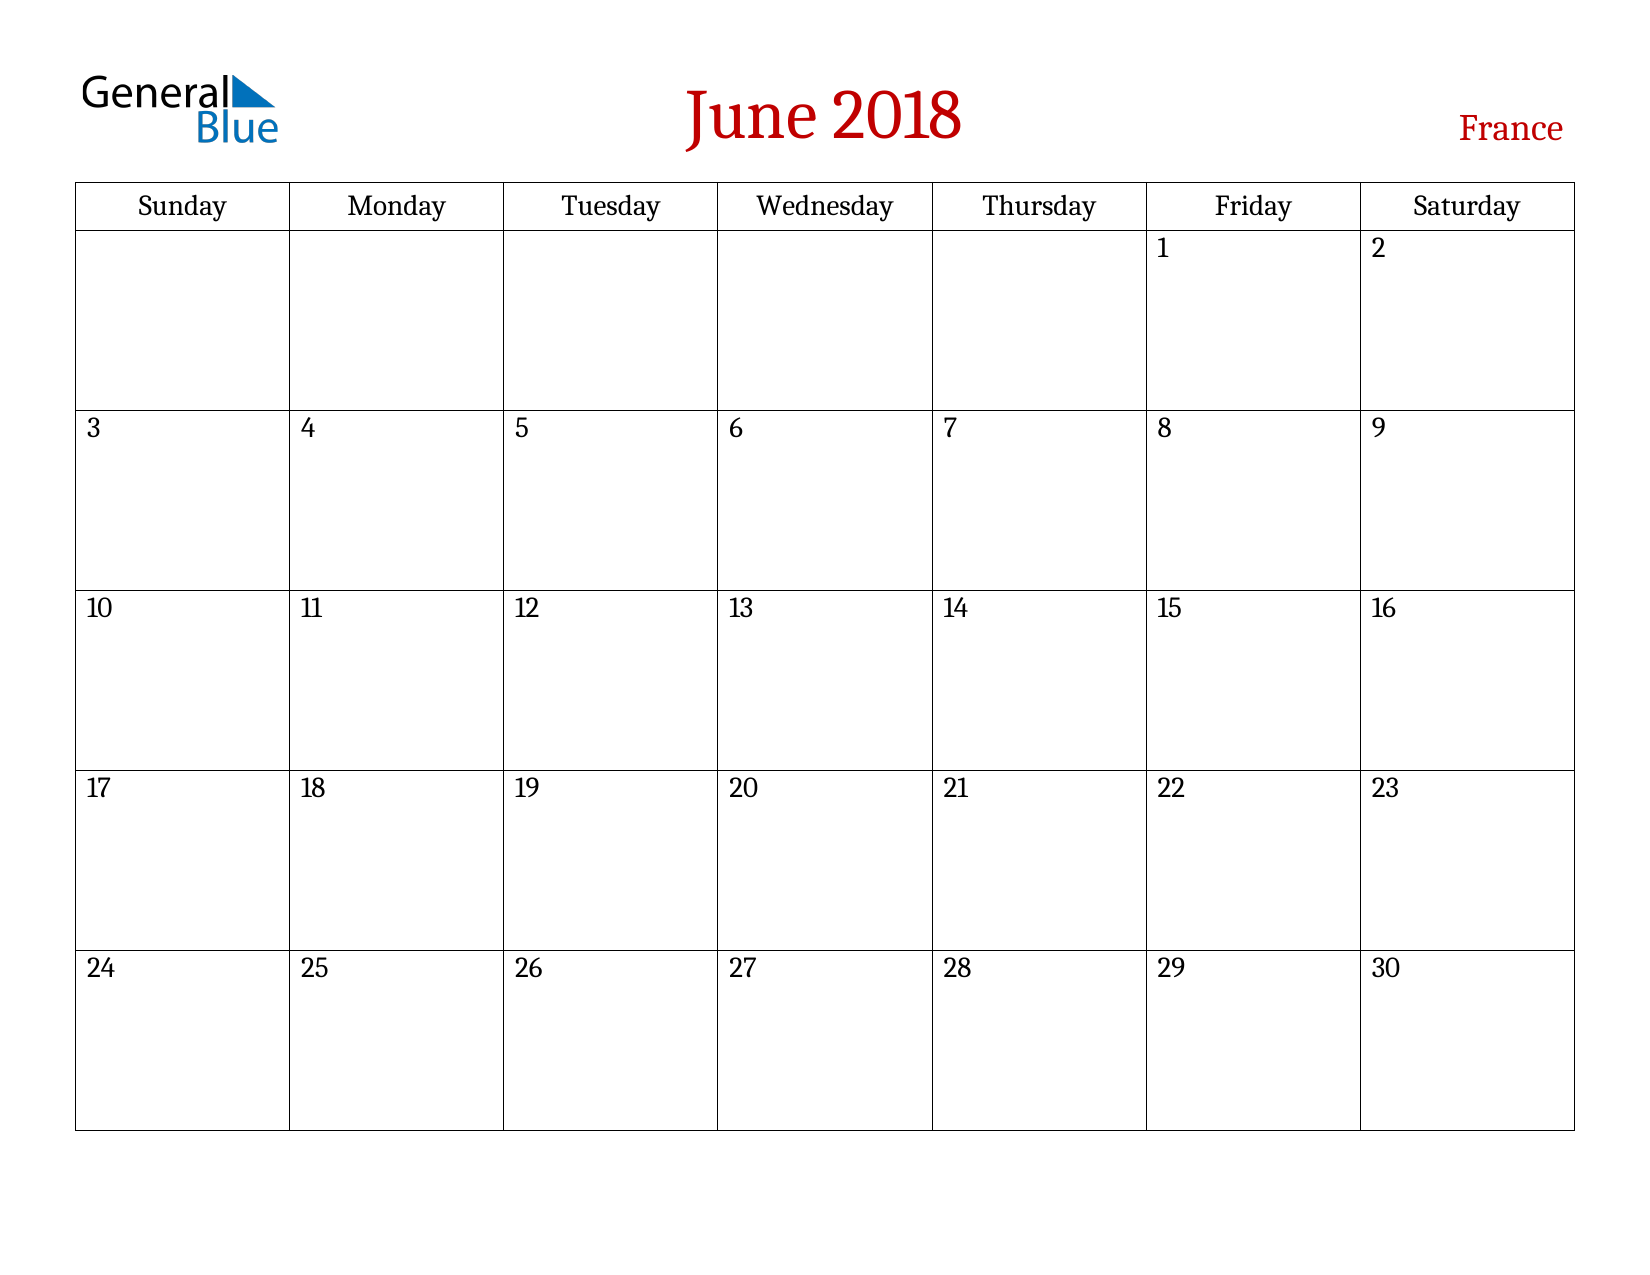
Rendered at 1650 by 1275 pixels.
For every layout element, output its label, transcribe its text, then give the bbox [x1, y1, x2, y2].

table_cell [76, 805, 289, 950]
table_cell [1147, 625, 1360, 770]
table_cell 4 [290, 411, 503, 444]
table_cell 26 [504, 951, 717, 985]
table_cell 30 [1361, 951, 1574, 985]
table_cell [76, 265, 289, 410]
table_cell Wednesday [718, 183, 932, 230]
table_cell 9 [1361, 411, 1574, 444]
table_cell 29 [1147, 951, 1360, 985]
table_cell [504, 985, 717, 1130]
table_header [76, 75, 503, 182]
table_cell [290, 445, 503, 590]
table_cell 21 [933, 771, 1146, 805]
table_cell [504, 231, 717, 264]
table_cell Tuesday [504, 183, 717, 230]
table_cell Monday [290, 183, 503, 230]
table_cell [933, 445, 1146, 590]
table_cell [290, 805, 503, 950]
table_cell [504, 625, 717, 770]
table_cell [76, 625, 289, 770]
table_cell [1361, 805, 1574, 950]
table_cell 1 [1147, 231, 1360, 264]
table_cell [933, 985, 1146, 1130]
table_cell [76, 445, 289, 590]
table_cell [933, 805, 1146, 950]
table_cell [933, 625, 1146, 770]
table_cell 24 [76, 951, 289, 985]
table_cell [1361, 265, 1574, 410]
table_cell [1361, 445, 1574, 590]
table_cell [290, 985, 503, 1130]
table_cell 15 [1147, 591, 1360, 625]
table_cell Saturday [1361, 183, 1574, 230]
table_cell 22 [1147, 771, 1360, 805]
table_cell 5 [504, 411, 717, 444]
table_cell [290, 625, 503, 770]
table_cell 13 [718, 591, 932, 625]
table_cell 20 [718, 771, 932, 805]
table_cell [718, 625, 932, 770]
table_cell [1147, 445, 1360, 590]
table_cell 18 [290, 771, 503, 805]
table_cell Sunday [76, 183, 289, 230]
table_cell [718, 231, 932, 264]
picture [82, 75, 278, 143]
table_cell [1361, 985, 1574, 1130]
table_cell 19 [504, 771, 717, 805]
table_cell [504, 265, 717, 410]
table_cell 23 [1361, 771, 1574, 805]
table_header France [1146, 75, 1574, 182]
table_cell 14 [933, 591, 1146, 625]
table_cell 7 [933, 411, 1146, 444]
table_cell 3 [76, 411, 289, 444]
table_cell [504, 805, 717, 950]
table_cell [718, 265, 932, 410]
table_cell 28 [933, 951, 1146, 985]
table_cell 12 [504, 591, 717, 625]
table_cell [718, 445, 932, 590]
table_cell [290, 265, 503, 410]
table_cell 25 [290, 951, 503, 985]
table_cell [1147, 265, 1360, 410]
table_cell [933, 231, 1146, 264]
table_cell 17 [76, 771, 289, 805]
table_cell Thursday [933, 183, 1146, 230]
table_cell [1147, 805, 1360, 950]
table_cell 10 [76, 591, 289, 625]
table_cell 16 [1361, 591, 1574, 625]
table_cell [290, 231, 503, 264]
table_cell 2 [1361, 231, 1574, 264]
table_header June 2018 [504, 75, 1146, 182]
table_cell [933, 265, 1146, 410]
table_cell 6 [718, 411, 932, 444]
table_cell [718, 985, 932, 1130]
table_cell 11 [290, 591, 503, 625]
table_cell Friday [1147, 183, 1360, 230]
table_cell [718, 805, 932, 950]
table_cell [504, 445, 717, 590]
table_cell [1147, 985, 1360, 1130]
table_cell 8 [1147, 411, 1360, 444]
table_cell [76, 231, 289, 264]
table_cell [76, 985, 289, 1130]
table_cell [1361, 625, 1574, 770]
table_cell 27 [718, 951, 932, 985]
